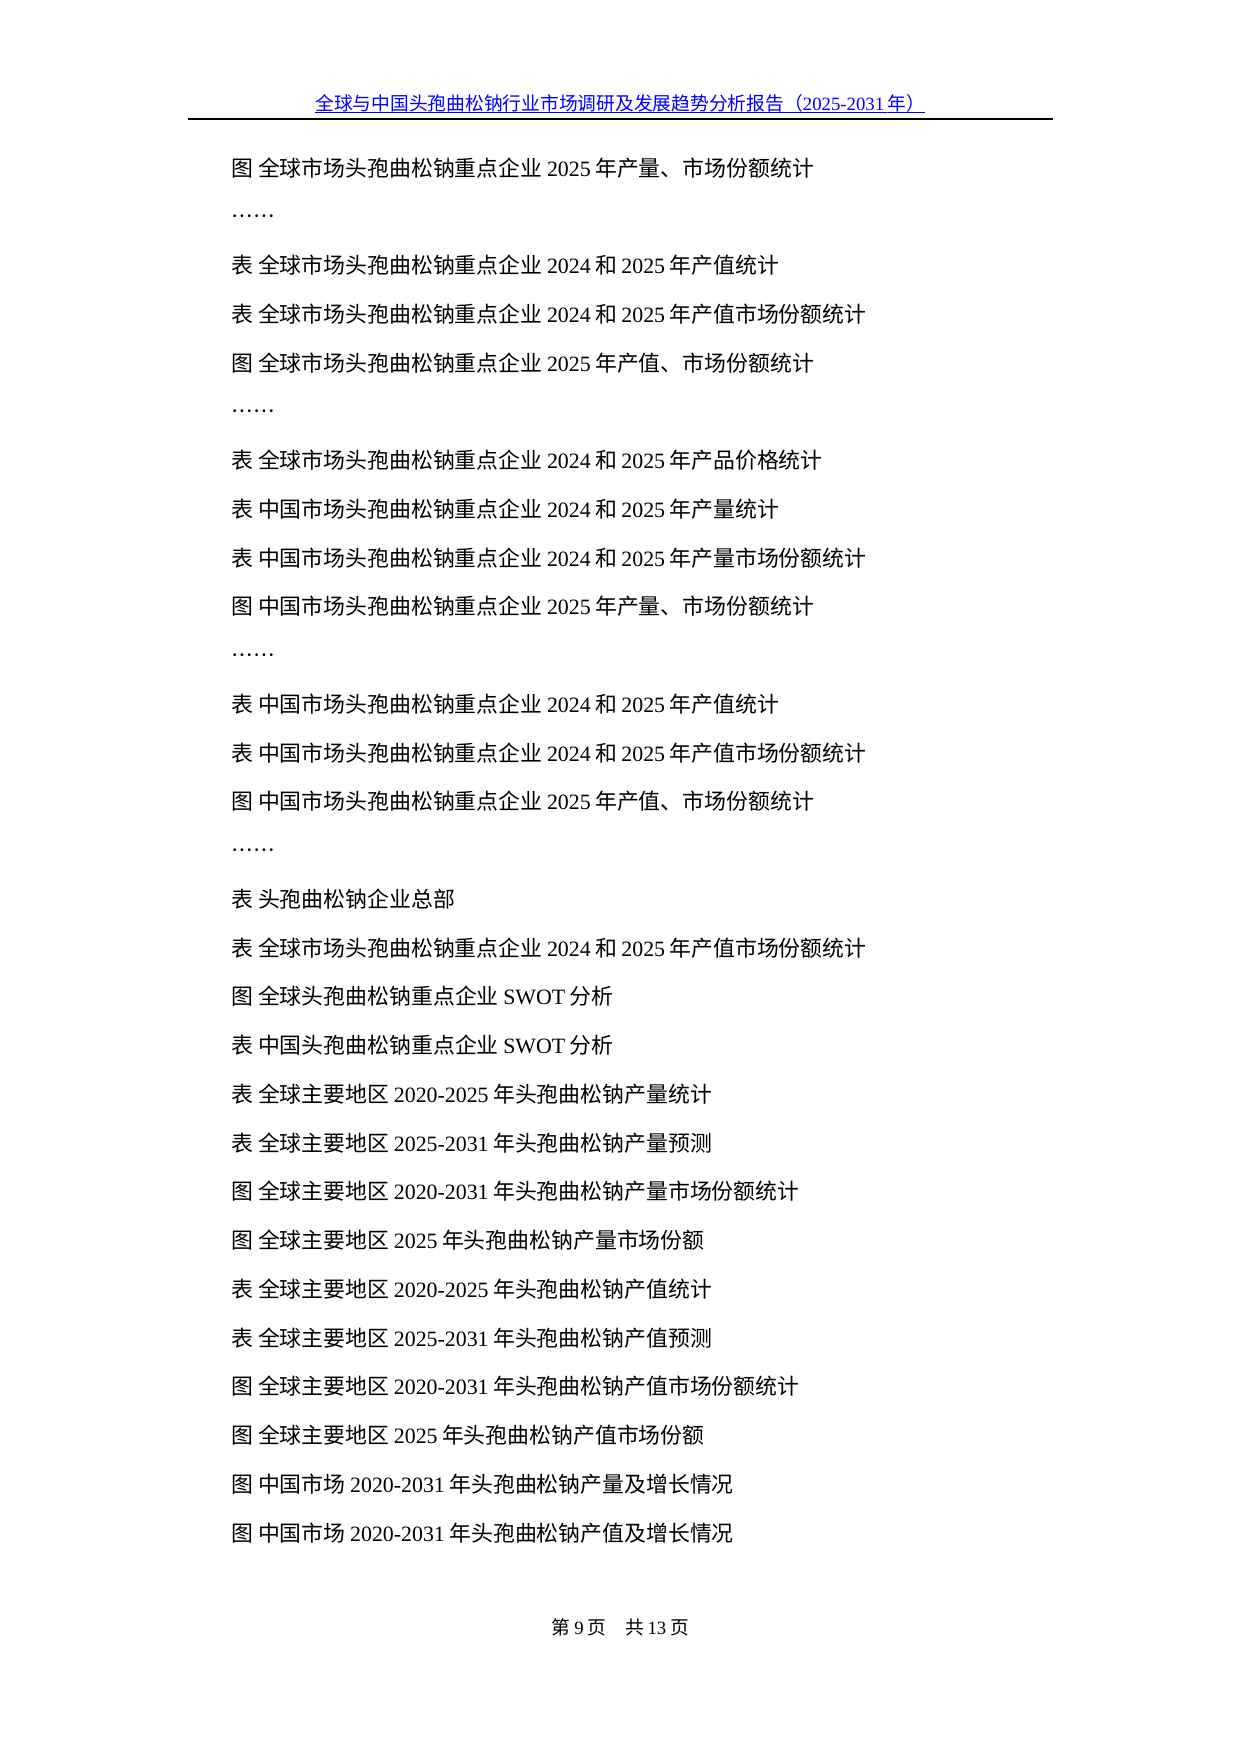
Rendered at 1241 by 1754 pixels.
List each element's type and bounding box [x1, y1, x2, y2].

text [187, 150, 1053, 1548]
